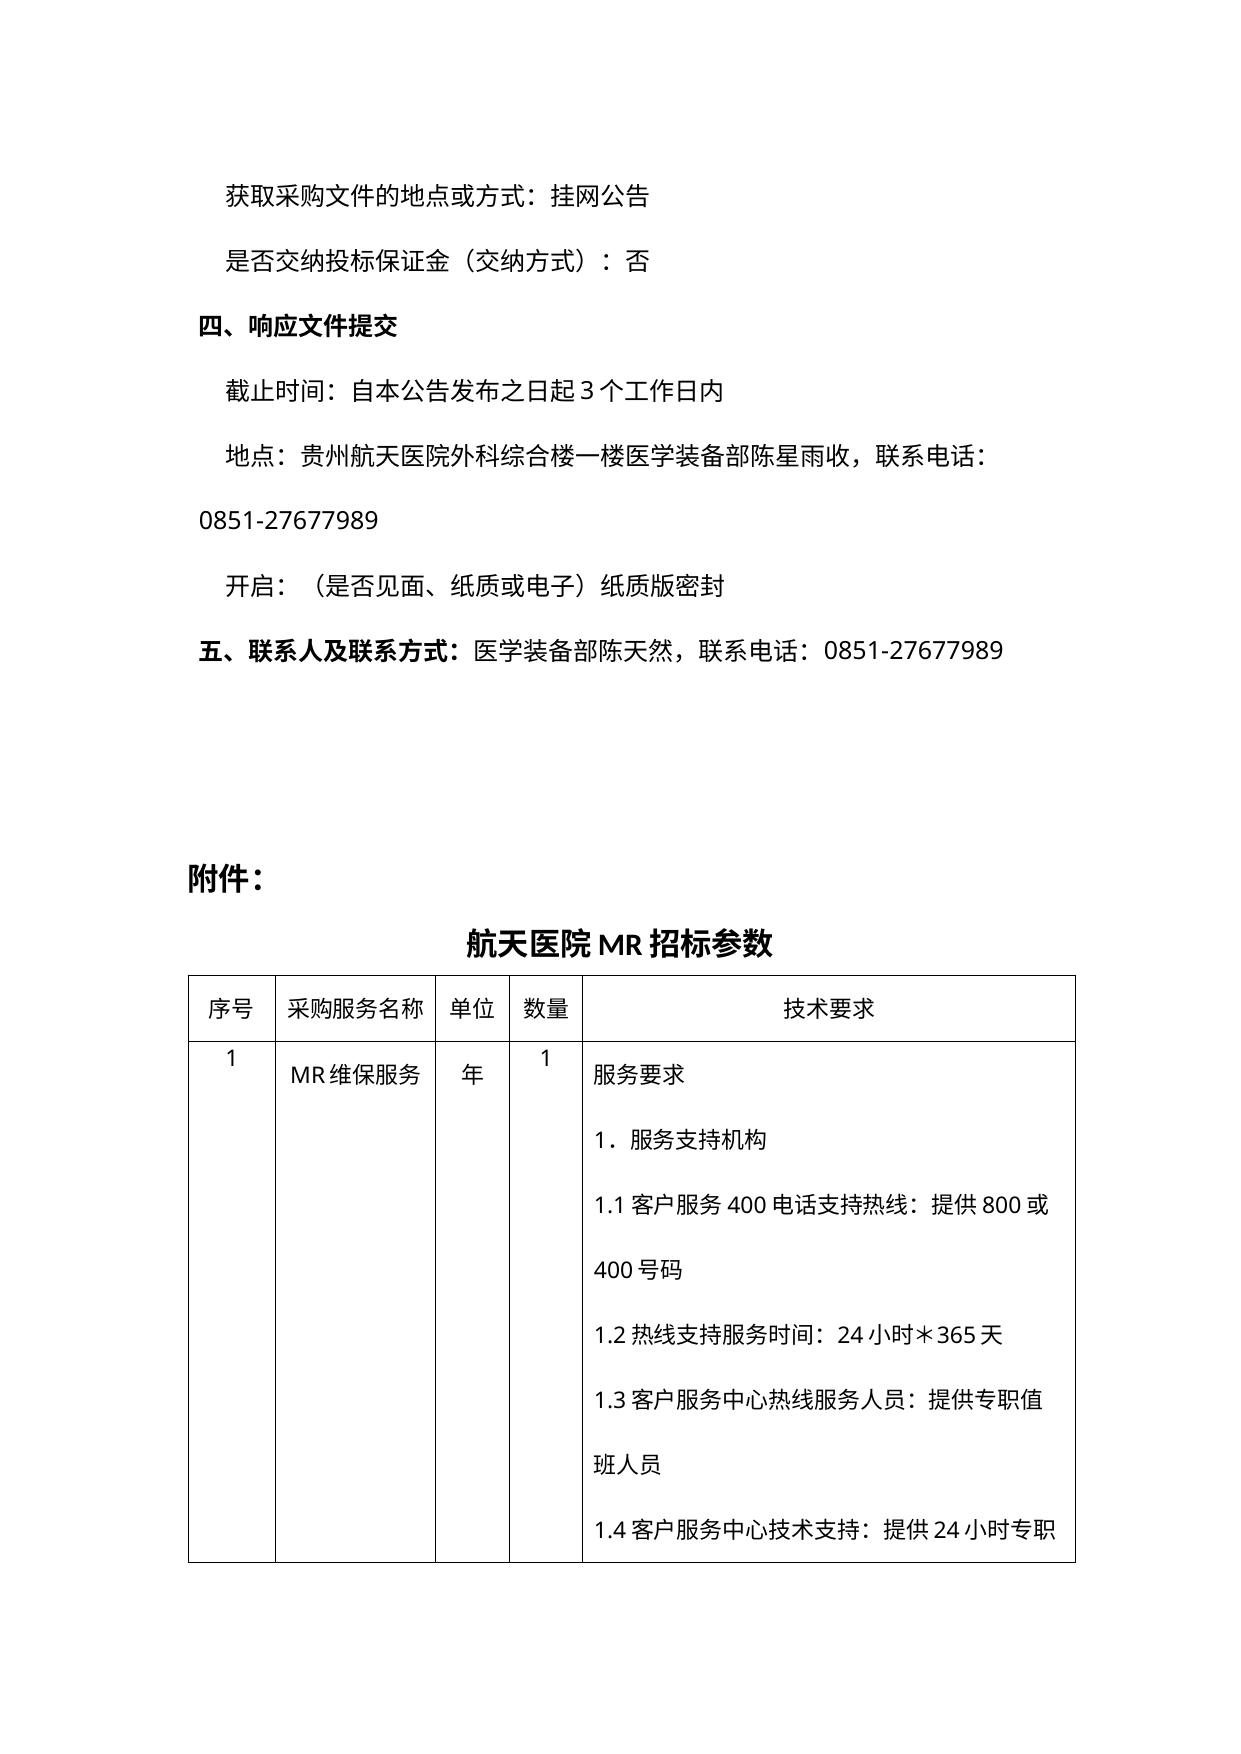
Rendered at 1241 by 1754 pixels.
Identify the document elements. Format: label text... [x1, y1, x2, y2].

table_header 数量 [510, 976, 582, 1041]
table_header 单位 [436, 976, 509, 1041]
table_cell 五、联系人及联系方式：医学装备部陈天然，联系电话：0851-27677989 [188, 617, 1053, 682]
table_cell 年 [436, 1042, 509, 1562]
table_cell 1 [189, 1042, 275, 1562]
table_cell 地点：贵州航天医院外科综合楼一楼医学装备部陈星雨收，联系电话：0851-27677989 [188, 422, 1053, 552]
text 航天医院MR招标参数 [187, 909, 1053, 974]
table_cell 获取采购文件的地点或方式：挂网公告 [188, 162, 1053, 227]
table_cell 1 [510, 1042, 582, 1562]
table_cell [583, 1042, 1075, 1562]
table_header 序号 [189, 976, 275, 1041]
table_header 采购服务名称 [276, 976, 435, 1041]
table_cell MR维保服务 [276, 1042, 435, 1562]
table_cell 开启：（是否见面、纸质或电子）纸质版密封 [188, 552, 1053, 617]
text 附件： [187, 844, 1053, 909]
table_cell 四、响应文件提交 [188, 292, 1053, 357]
table_cell 是否交纳投标保证金（交纳方式）：否 [188, 227, 1053, 292]
table_header 技术要求 [583, 976, 1075, 1041]
table_cell 截止时间：自本公告发布之日起3个工作日内 [188, 357, 1053, 422]
